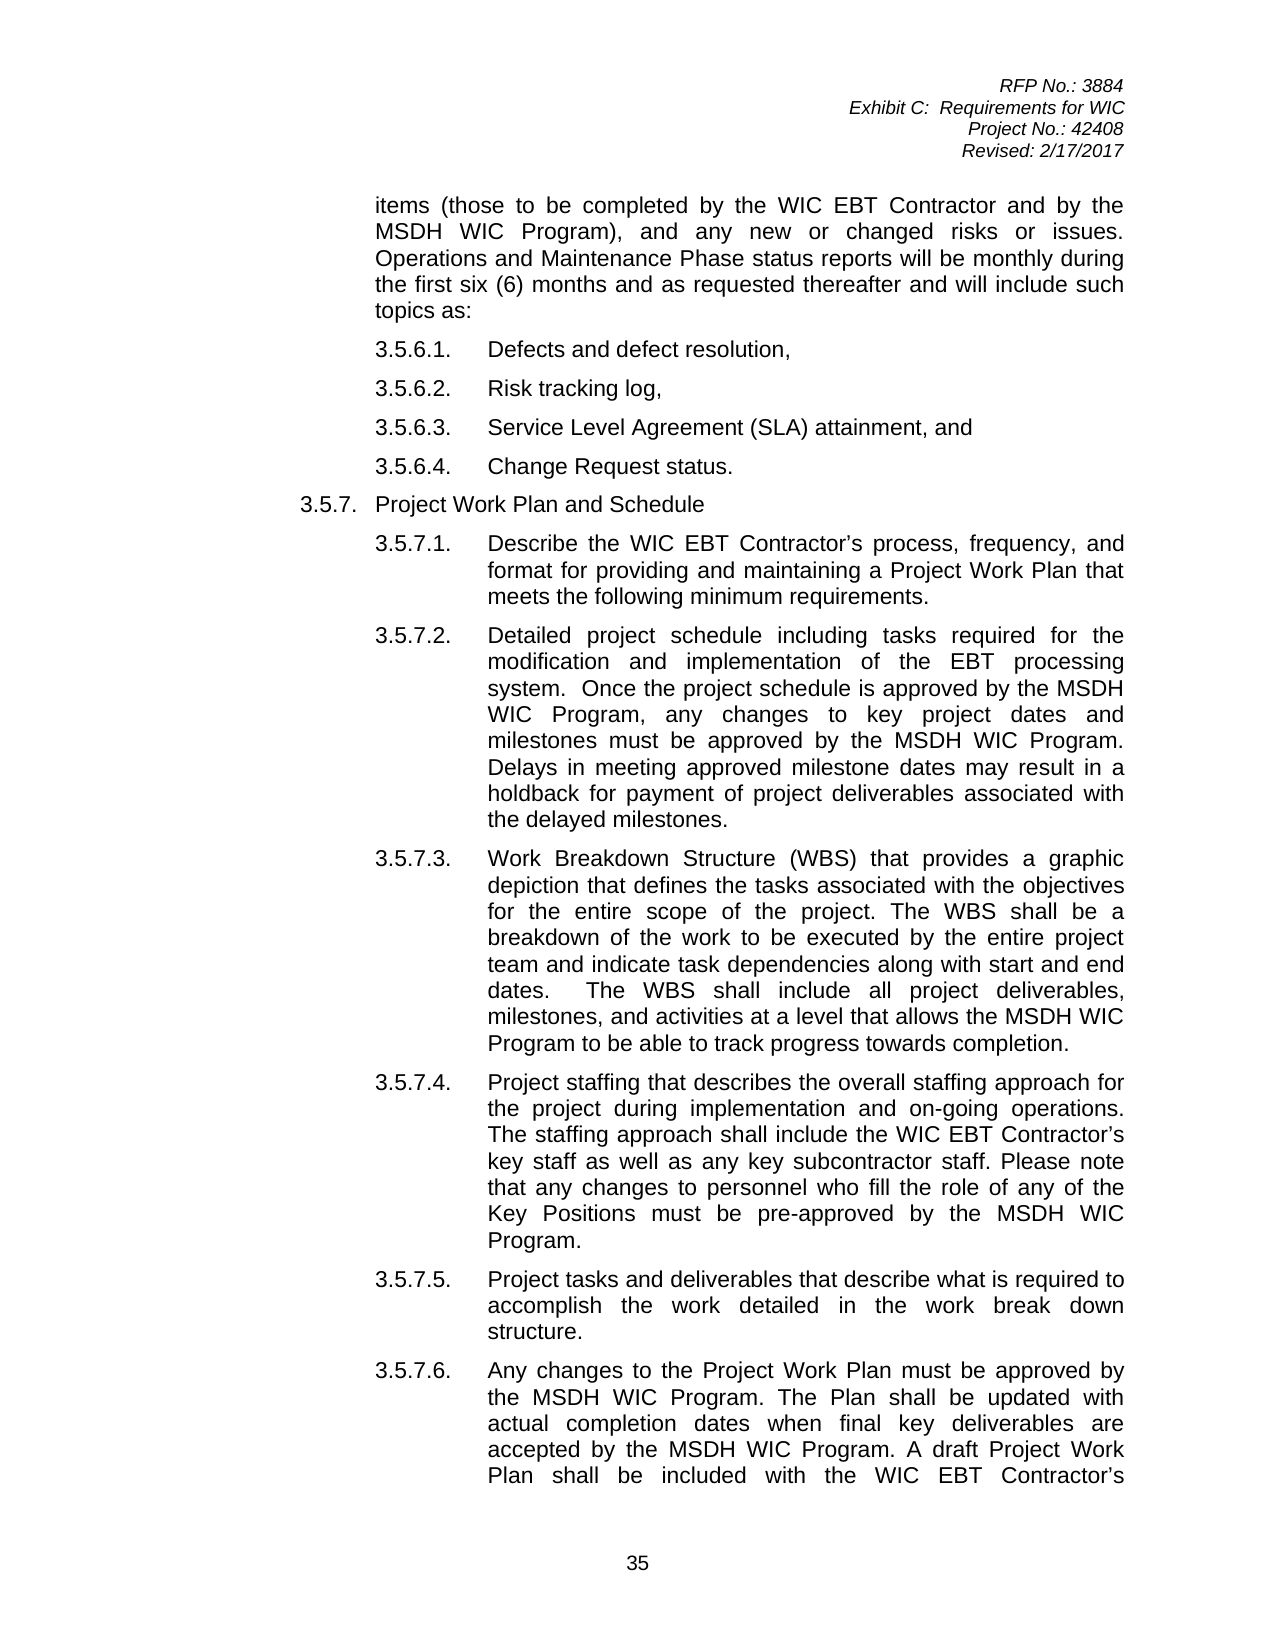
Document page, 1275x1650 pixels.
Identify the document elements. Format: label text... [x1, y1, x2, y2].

list Describe the WIC EBT Contractor’s process, frequency, and format for providing and maintaining a Project Work Plan that meets the following minimum requirements. [375, 530, 1125, 609]
list Service Level Agreement (SLA) attainment, and [375, 414, 1125, 440]
list Defects and defect resolution, [375, 336, 1125, 362]
list Project Work Plan and Schedule [300, 491, 1125, 518]
list Project tasks and deliverables that describe what is required to accomplish the work detailed in the work break down structure. [375, 1266, 1125, 1344]
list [375, 192, 1125, 323]
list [375, 1357, 1125, 1489]
list Risk tracking log, [375, 375, 1125, 401]
list Change Request status. [375, 453, 1125, 479]
list Work Breakdown Structure (WBS) that provides a graphic depiction that defines the tasks associated with the objectives for the entire scope of the project. The WBS shall be a breakdown of the work to be executed by the entire project team and indicate task dependencies along with start and end dates. The WBS shall include all project deliverables, milestones, and activities at a level that allows the MSDH WIC Program to be able to track progress towards completion. [375, 845, 1125, 1056]
list Detailed project schedule including tasks required for the modification and implementation of the EBT processing system. Once the project schedule is approved by the MSDH WIC Program, any changes to key project dates and milestones must be approved by the MSDH WIC Program. Delays in meeting approved milestone dates may result in a holdback for payment of project deliverables associated with the delayed milestones. [375, 622, 1125, 833]
list Project staffing that describes the overall staffing approach for the project during implementation and on-going operations. The staffing approach shall include the WIC EBT Contractor’s key staff as well as any key subcontractor staff. Please note that any changes to personnel who fill the role of any of the Key Positions must be pre-approved by the MSDH WIC Program. [375, 1068, 1125, 1253]
